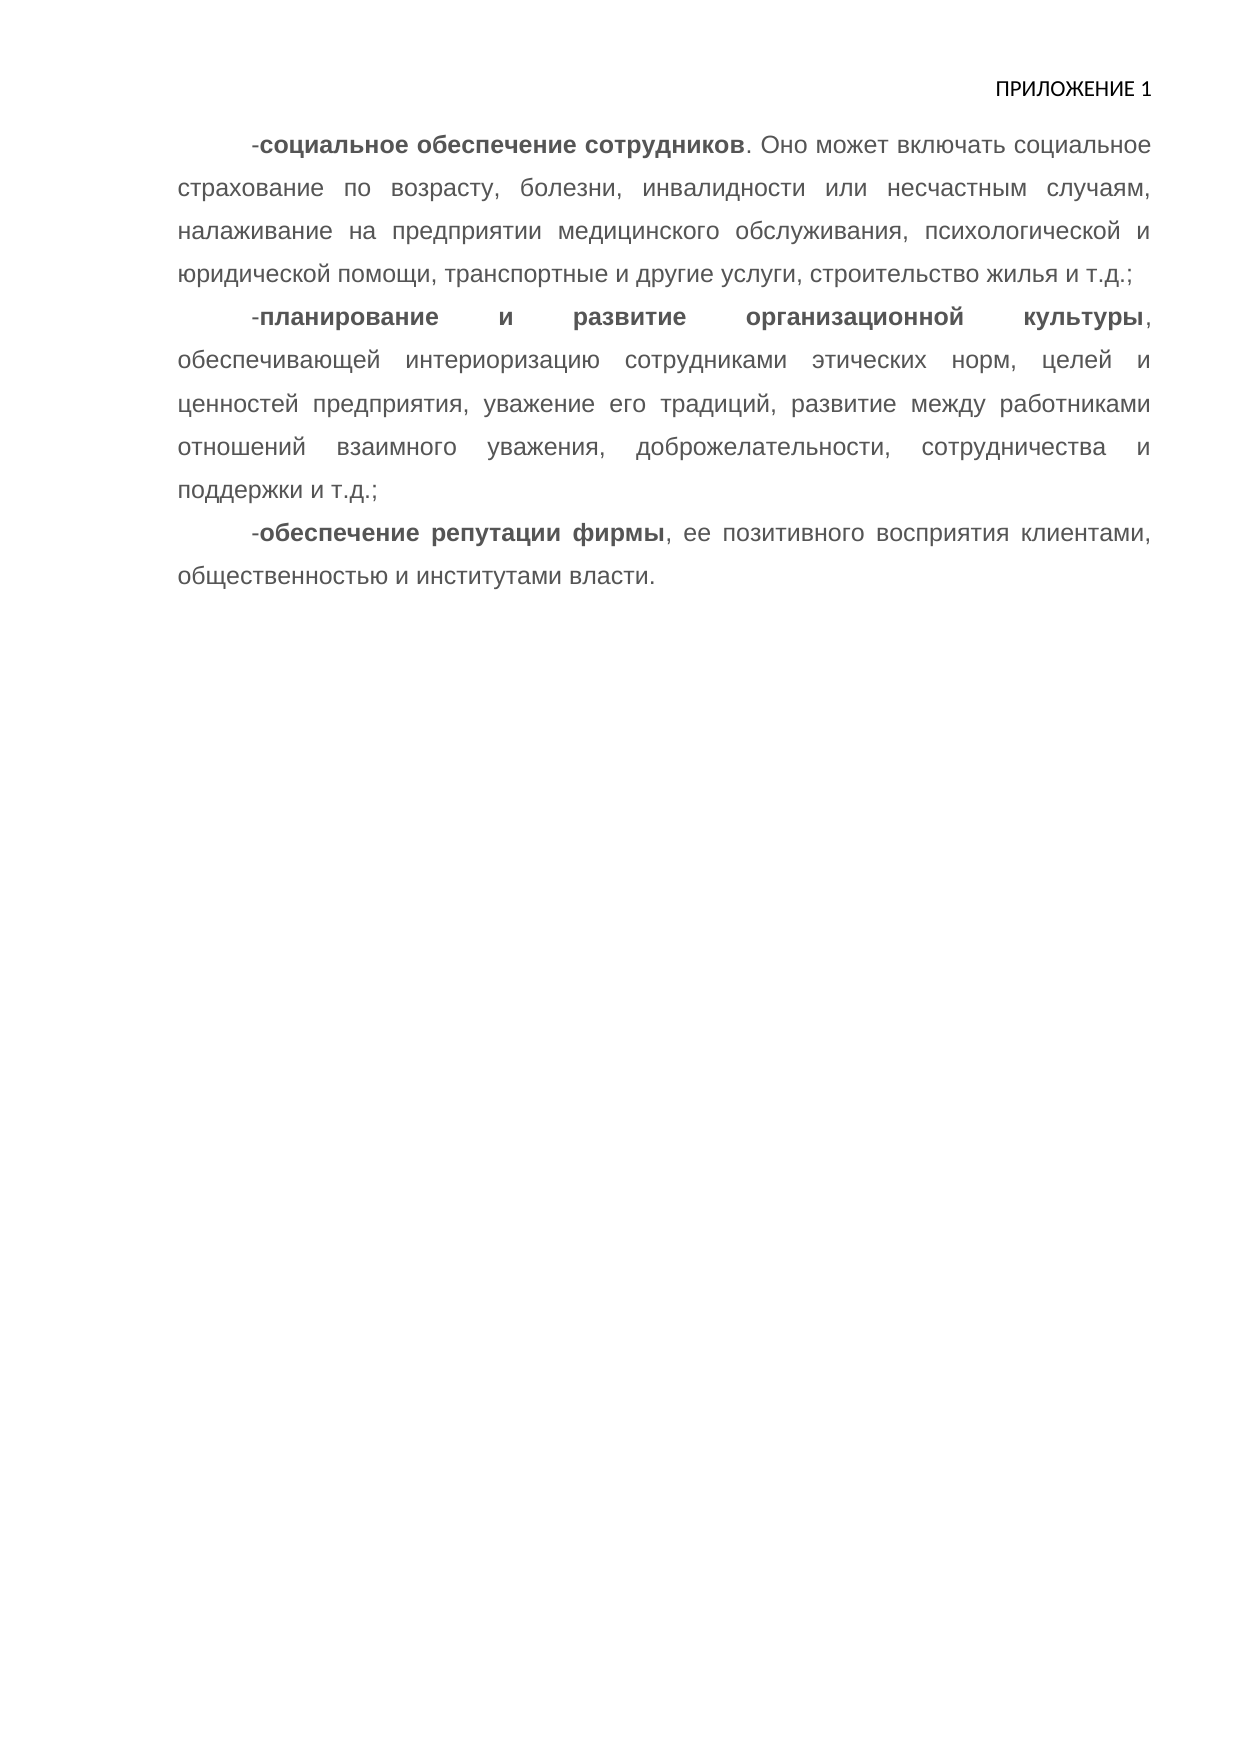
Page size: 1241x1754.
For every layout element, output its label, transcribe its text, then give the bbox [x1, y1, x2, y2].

text -обеспечение репутации фирмы, ее позитивного восприятия клиентами, общественностью и институтами власти. [177, 518, 1152, 590]
text -планирование и развитие организационной культуры, обеспечивающей интериоризацию сотрудниками этических норм, целей и ценностей предприятия, уважение его традиций, развитие между работниками отношений взаимного уважения, доброжелательности, сотрудничества и поддержки и т.д.; [177, 302, 1152, 503]
text -социальное обеспечение сотрудников. Оно может включать социальное страхование по возрасту, болезни, инвалидности или несчастным случаям, налаживание на предприятии медицинского обслуживания, психологической и юридической помощи, транспортные и другие услуги, строительство жилья и т.д.; [177, 130, 1152, 288]
